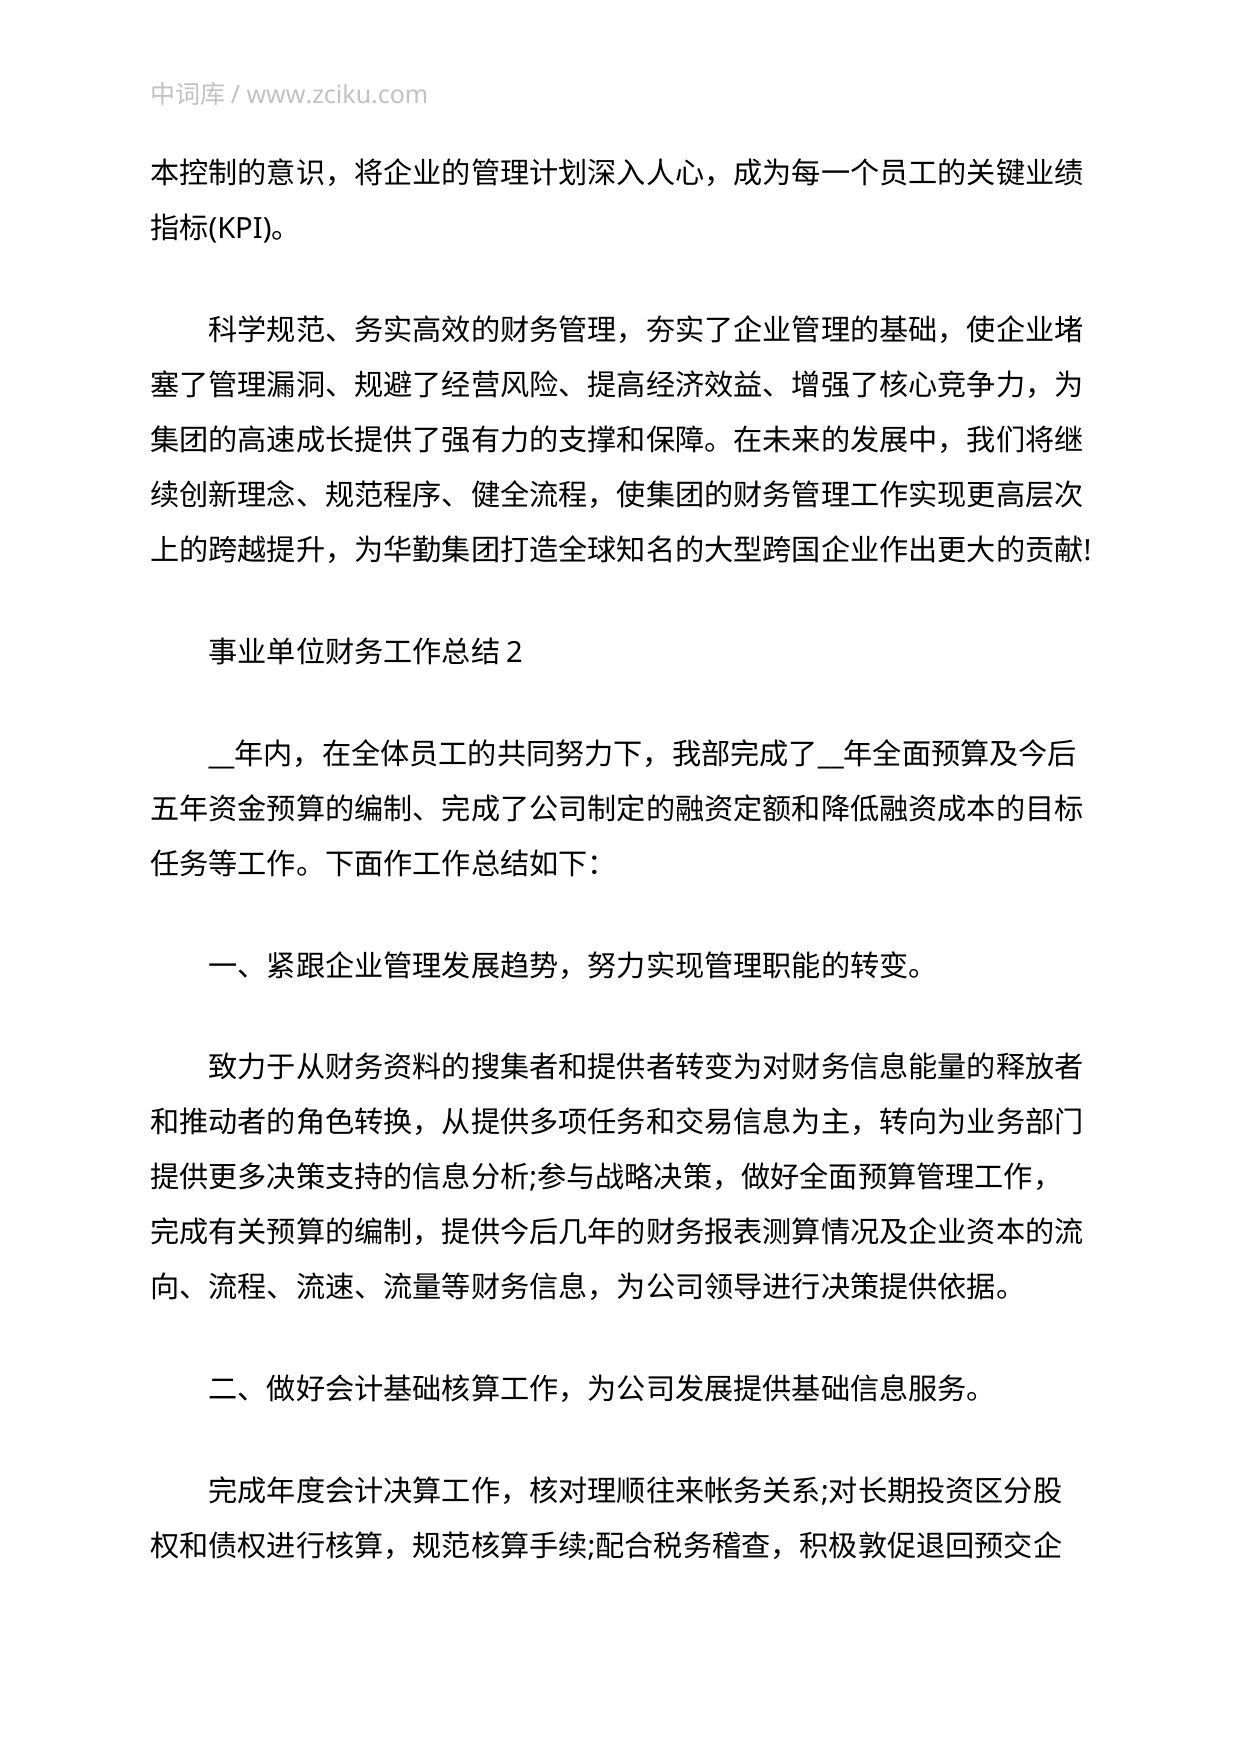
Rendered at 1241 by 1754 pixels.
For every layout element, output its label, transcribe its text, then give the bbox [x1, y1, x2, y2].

text 致力于从财务资料的搜集者和提供者转变为对财务信息能量的释放者和推动者的角色转换，从提供多项任务和交易信息为主，转向为业务部门提供更多决策支持的信息分析;参与战略决策，做好全面预算管理工作，完成有关预算的编制，提供今后几年的财务报表测算情况及企业资本的流向、流程、流速、流量等财务信息，为公司领导进行决策提供依据。 [150, 1044, 1090, 1306]
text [150, 150, 1090, 247]
text 一、紧跟企业管理发展趋势，努力实现管理职能的转变。 [150, 942, 1090, 984]
text __年内，在全体员工的共同努力下，我部完成了__年全面预算及今后五年资金预算的编制、完成了公司制定的融资定额和降低融资成本的目标任务等工作。下面作工作总结如下： [150, 730, 1090, 883]
text 事业单位财务工作总结2 [150, 628, 1090, 671]
text 科学规范、务实高效的财务管理，夯实了企业管理的基础，使企业堵塞了管理漏洞、规避了经营风险、提高经济效益、增强了核心竞争力，为集团的高速成长提供了强有力的支撑和保障。在未来的发展中，我们将继续创新理念、规范程序、健全流程，使集团的财务管理工作实现更高层次上的跨越提升，为华勤集团打造全球知名的大型跨国企业作出更大的贡献! [150, 307, 1090, 569]
text 二、做好会计基础核算工作，为公司发展提供基础信息服务。 [150, 1365, 1090, 1408]
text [150, 1467, 1090, 1564]
